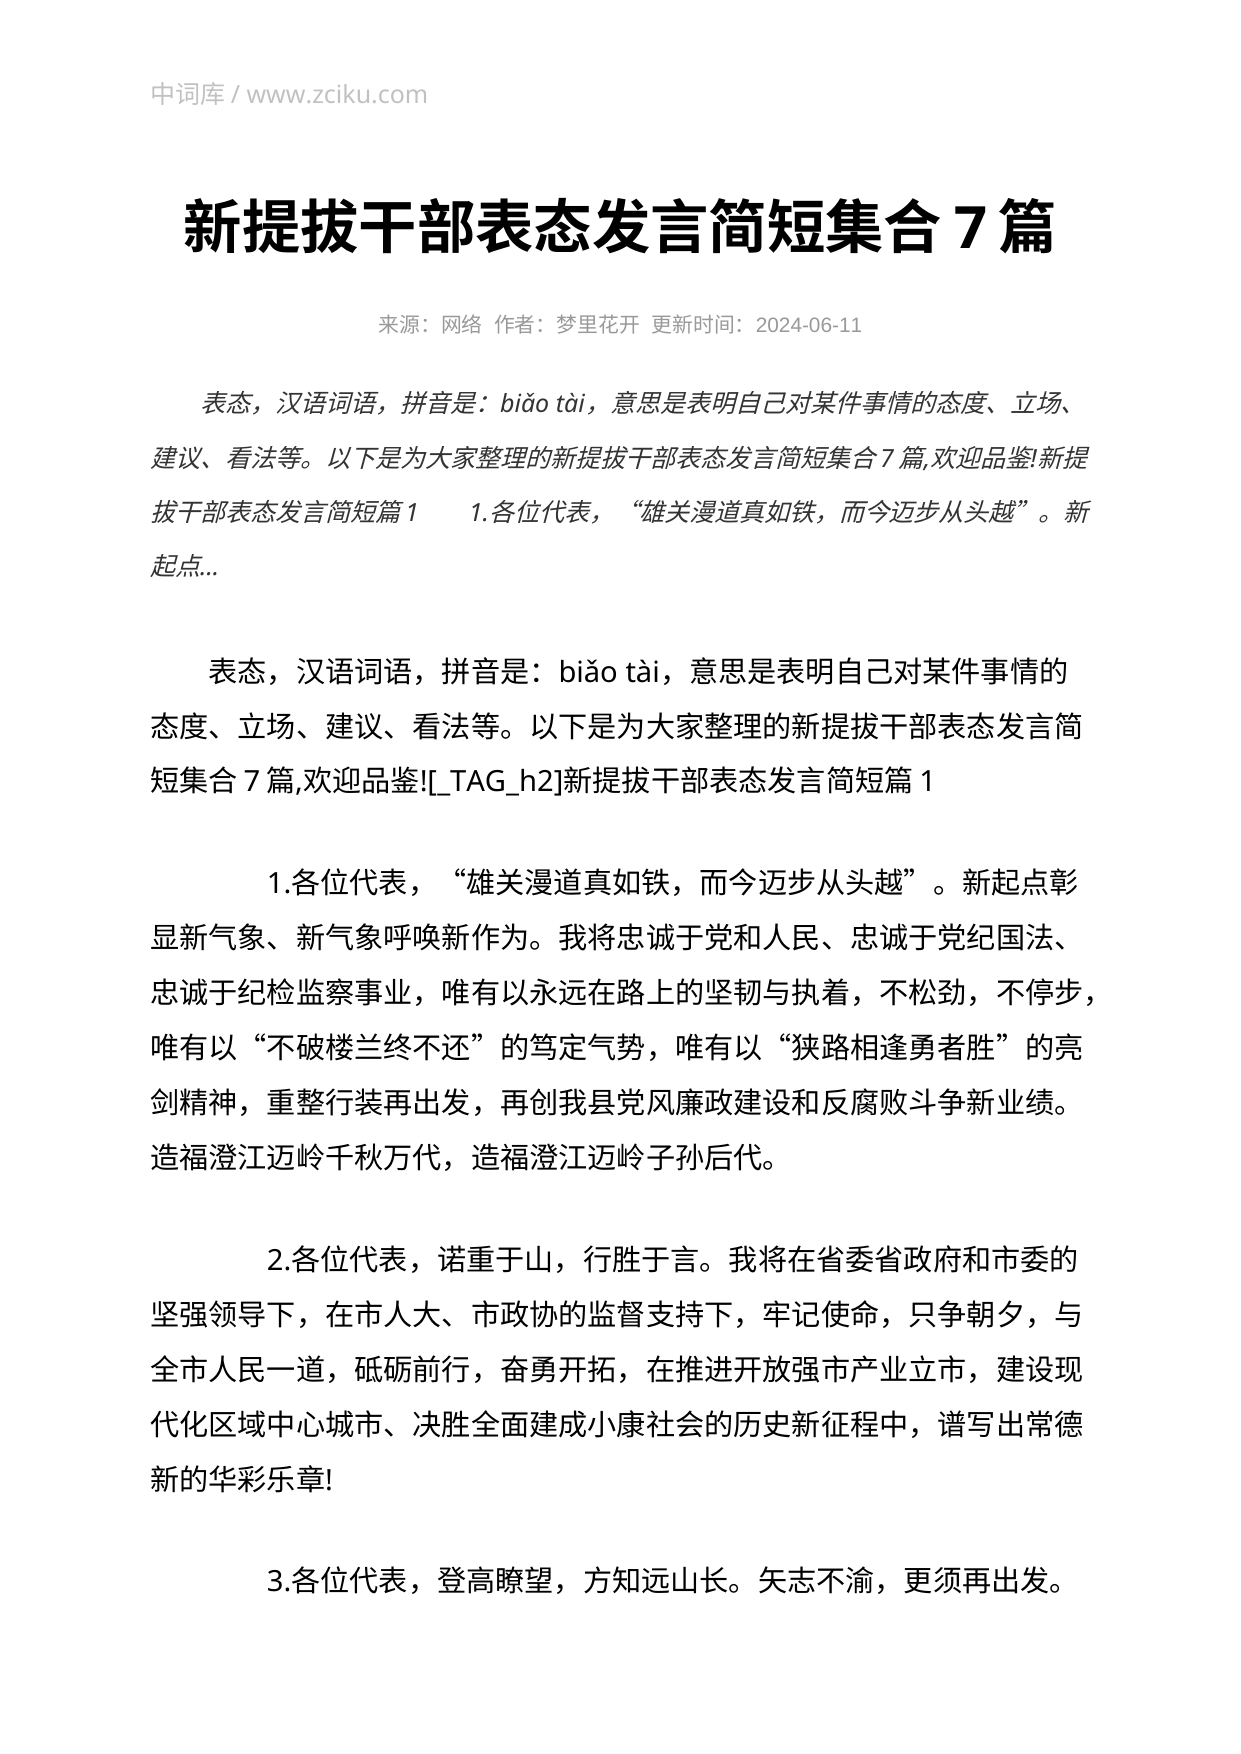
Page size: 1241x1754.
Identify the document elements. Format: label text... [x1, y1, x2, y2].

text 来源：网络 作者：梦里花开 更新时间：2024-06-11 [150, 313, 1090, 337]
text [150, 1558, 1090, 1600]
text 表态，汉语词语，拼音是：biǎo tài，意思是表明自己对某件事情的态度、立场、建议、看法等。以下是为大家整理的新提拔干部表态发言简短集合7篇,欢迎品鉴![_TAG_h2]新提拔干部表态发言简短篇1 [150, 648, 1090, 800]
text 1.各位代表，“雄关漫道真如铁，而今迈步从头越”。新起点彰显新气象、新气象呼唤新作为。我将忠诚于党和人民、忠诚于党纪国法、忠诚于纪检监察事业，唯有以永远在路上的坚韧与执着，不松劲，不停步，唯有以“不破楼兰终不还”的笃定气势，唯有以“狭路相逢勇者胜”的亮剑精神，重整行装再出发，再创我县党风廉政建设和反腐败斗争新业绩。造福澄江迈岭千秋万代，造福澄江迈岭子孙后代。 [150, 860, 1090, 1177]
text 表态，汉语词语，拼音是：biǎo tài，意思是表明自己对某件事情的态度、立场、建议、看法等。以下是为大家整理的新提拔干部表态发言简短集合7篇,欢迎品鉴!新提拔干部表态发言简短篇1 1.各位代表，“雄关漫道真如铁，而今迈步从头越”。新起点... [150, 384, 1090, 583]
text 2.各位代表，诺重于山，行胜于言。我将在省委省政府和市委的坚强领导下，在市人大、市政协的监督支持下，牢记使命，只争朝夕，与全市人民一道，砥砺前行，奋勇开拓，在推进开放强市产业立市，建设现代化区域中心城市、决胜全面建成小康社会的历史新征程中，谱写出常德新的华彩乐章! [150, 1236, 1090, 1498]
subtitle 新提拔干部表态发言简短集合7篇 [150, 181, 1090, 266]
